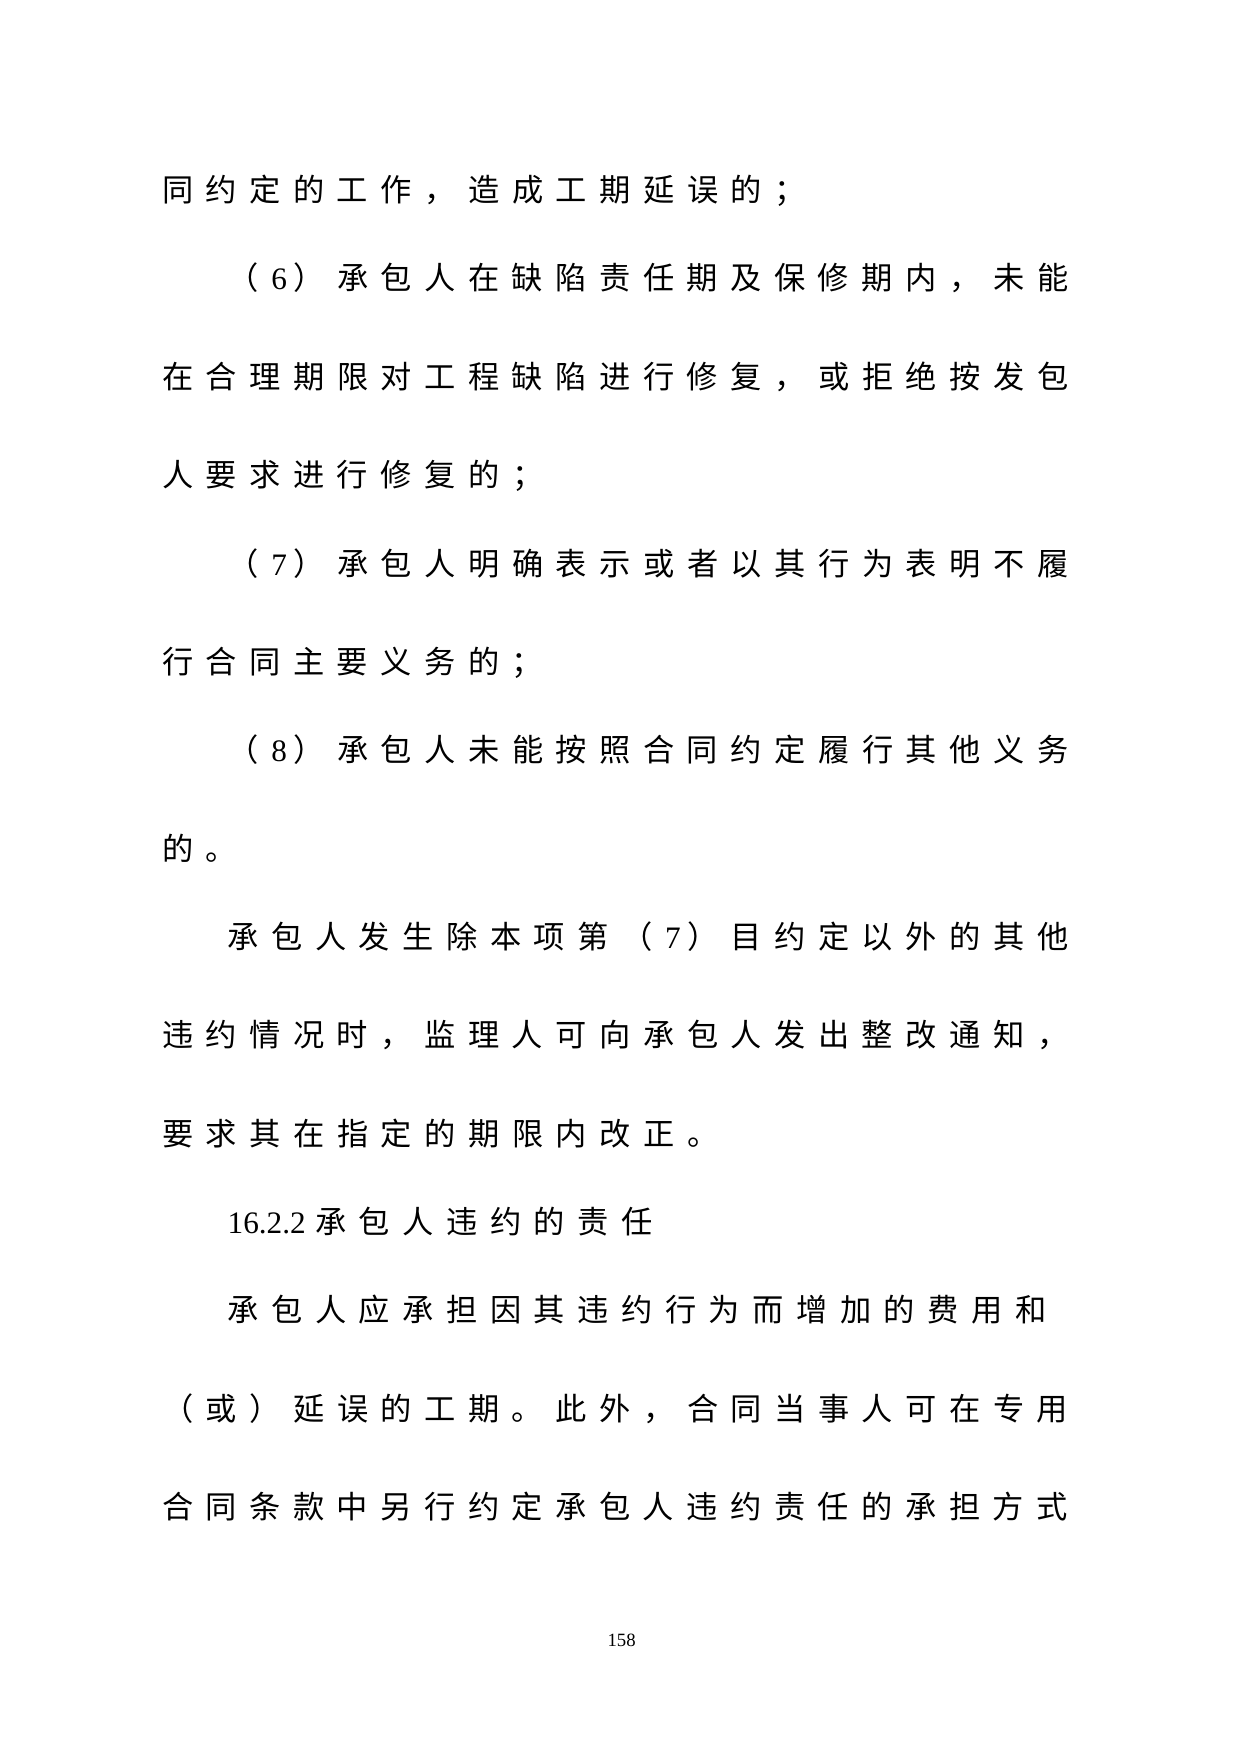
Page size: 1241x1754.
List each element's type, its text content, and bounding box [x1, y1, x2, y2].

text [162, 155, 1081, 221]
text （7）承包人明确表示或者以其行为表明不履行合同主要义务的； [162, 528, 1081, 692]
text （8）承包人未能按照合同约定履行其他义务的。 [162, 715, 1081, 879]
text （6）承包人在缺陷责任期及保修期内，未能在合理期限对工程缺陷进行修复，或拒绝按发包人要求进行修复的； [162, 243, 1081, 506]
text 16.2.2 承包人违约的责任 [162, 1187, 1081, 1252]
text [162, 1275, 1081, 1538]
text 承包人发生除本项第（7）目约定以外的其他违约情况时，监理人可向承包人发出整改通知，要求其在指定的期限内改正。 [162, 902, 1081, 1164]
